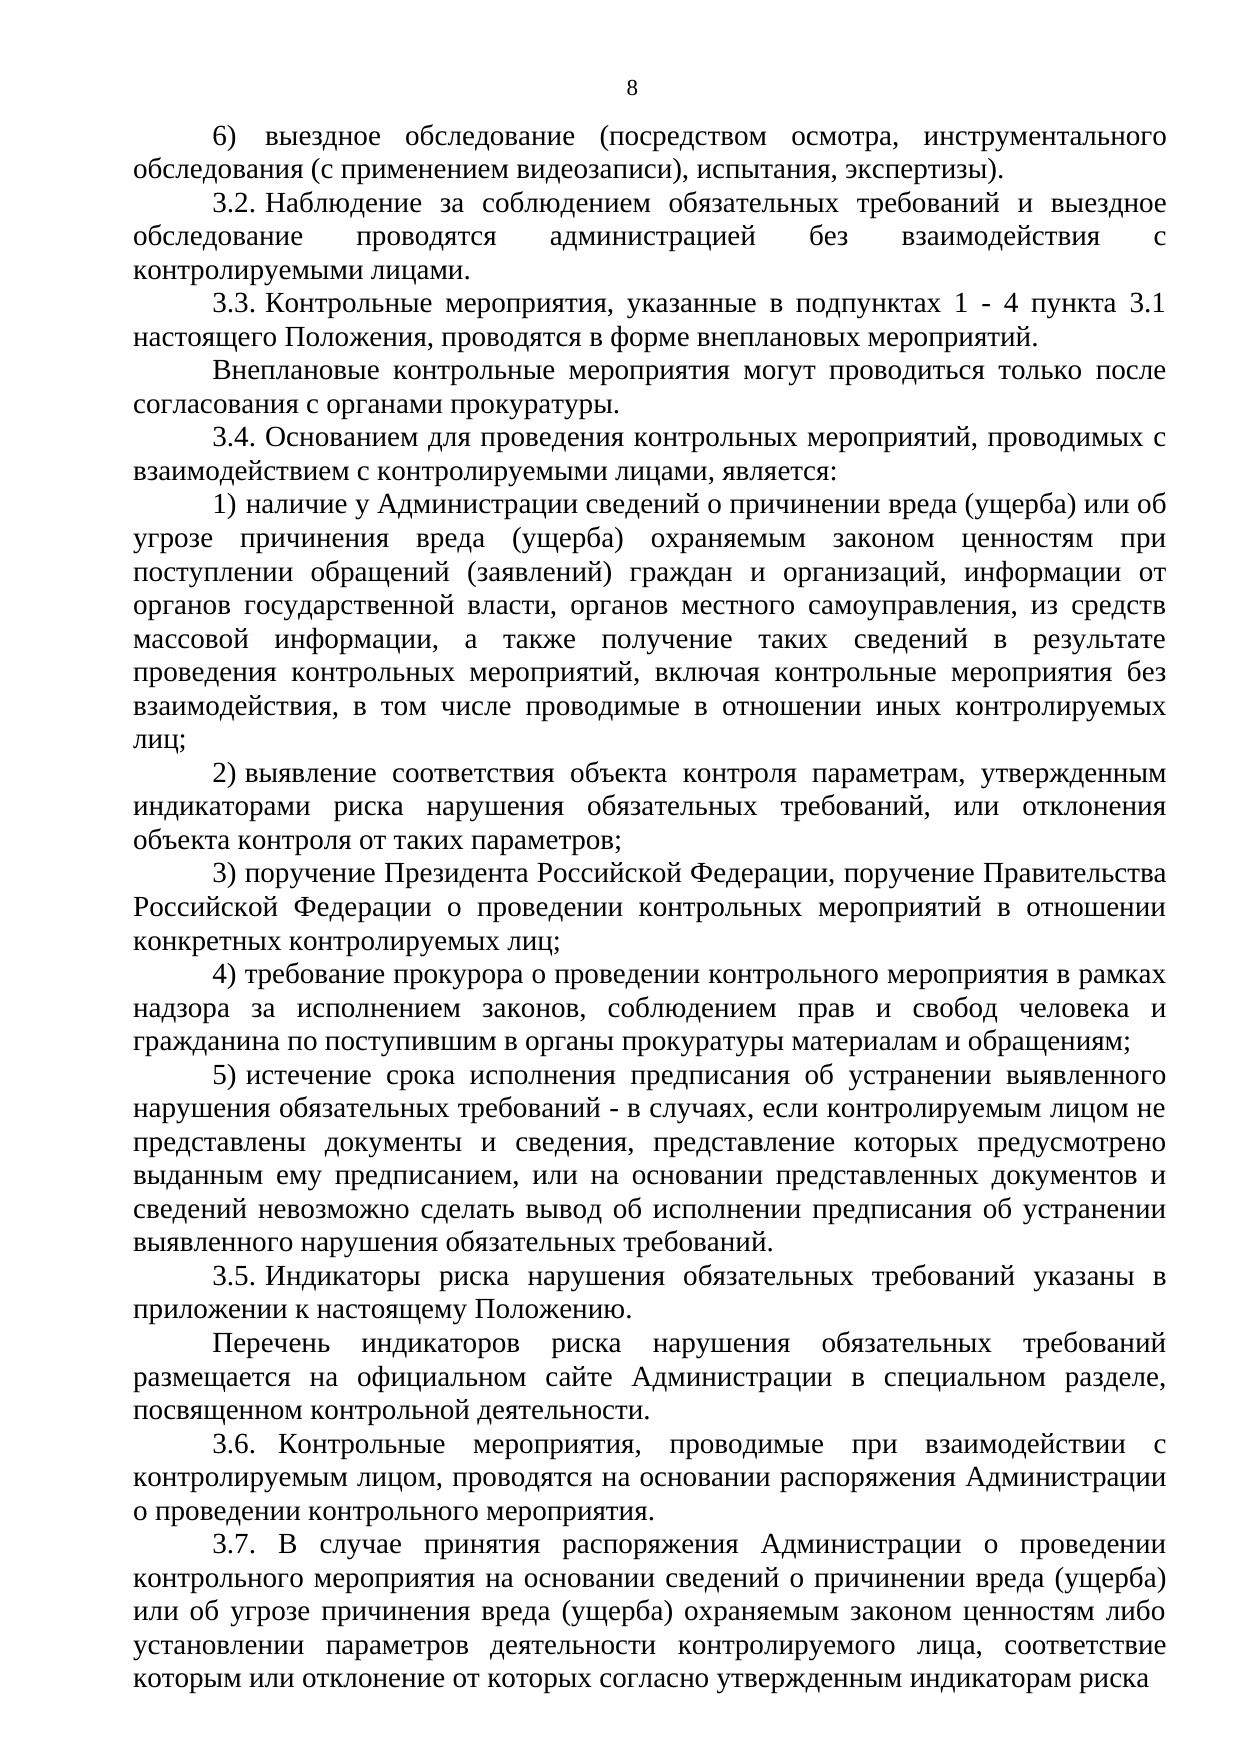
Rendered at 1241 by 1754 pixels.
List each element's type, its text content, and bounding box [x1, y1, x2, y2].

text Перечень индикаторов риска нарушения обязательных требований размещается на официальном сайте Администрации в специальном разделе, посвященном контрольной деятельности. [133, 1326, 1167, 1426]
list требование прокурора о проведении контрольного мероприятия в рамках надзора за исполнением законов, соблюдением прав и свобод человека и гражданина по поступившим в органы прокуратуры материалам и обращениям; [133, 957, 1167, 1057]
list Контрольные мероприятия, проводимые при взаимодействии с контролируемым лицом, проводятся на основании распоряжения Администрации о проведении контрольного мероприятия. [133, 1426, 1167, 1527]
list Контрольные мероприятия, указанные в подпунктах 1 - 4 пункта 3.1 настоящего Положения, проводятся в форме внеплановых мероприятий. [133, 286, 1167, 353]
list В случае принятия распоряжения Администрации о проведении контрольного мероприятия на основании сведений о причинении вреда (ущерба) или об угрозе причинения вреда (ущерба) охраняемым законом ценностям либо установлении параметров деятельности контролируемого лица, соответствие которым или отклонение от которых согласно утвержденным индикаторам риска [133, 1527, 1167, 1694]
text Внеплановые контрольные мероприятия могут проводиться только после согласования с органами прокуратуры. [133, 353, 1167, 420]
list наличие у Администрации сведений о причинении вреда (ущерба) или об угрозе причинения вреда (ущерба) охраняемым законом ценностям при поступлении обращений (заявлений) граждан и организаций, информации от органов государственной власти, органов местного самоуправления, из средств массовой информации, а также получение таких сведений в результате проведения контрольных мероприятий, включая контрольные мероприятия без взаимодействия, в том числе проводимые в отношении иных контролируемых лиц; [133, 487, 1167, 755]
list выездное обследование (посредством осмотра, инструментального обследования (с применением видеозаписи), испытания, экспертизы). [133, 118, 1167, 185]
list истечение срока исполнения предписания об устранении выявленного нарушения обязательных требований - в случаях, если контролируемым лицом не представлены документы и сведения, представление которых предусмотрено выданным ему предписанием, или на основании представленных документов и сведений невозможно сделать вывод об исполнении предписания об устранении выявленного нарушения обязательных требований. [133, 1057, 1167, 1258]
list Основанием для проведения контрольных мероприятий, проводимых с взаимодействием с контролируемыми лицами, является: [133, 420, 1167, 487]
list поручение Президента Российской Федерации, поручение Правительства Российской Федерации о проведении контрольных мероприятий в отношении конкретных контролируемых лиц; [133, 856, 1167, 957]
list Наблюдение за соблюдением обязательных требований и выездное обследование проводятся администрацией без взаимодействия с контролируемыми лицами. [133, 185, 1167, 286]
list выявление соответствия объекта контроля параметрам, утвержденным индикаторами риска нарушения обязательных требований, или отклонения объекта контроля от таких параметров; [133, 755, 1167, 856]
list Индикаторы риска нарушения обязательных требований указаны в приложении к настоящему Положению. [133, 1258, 1167, 1326]
text 8 [112, 68, 1152, 102]
